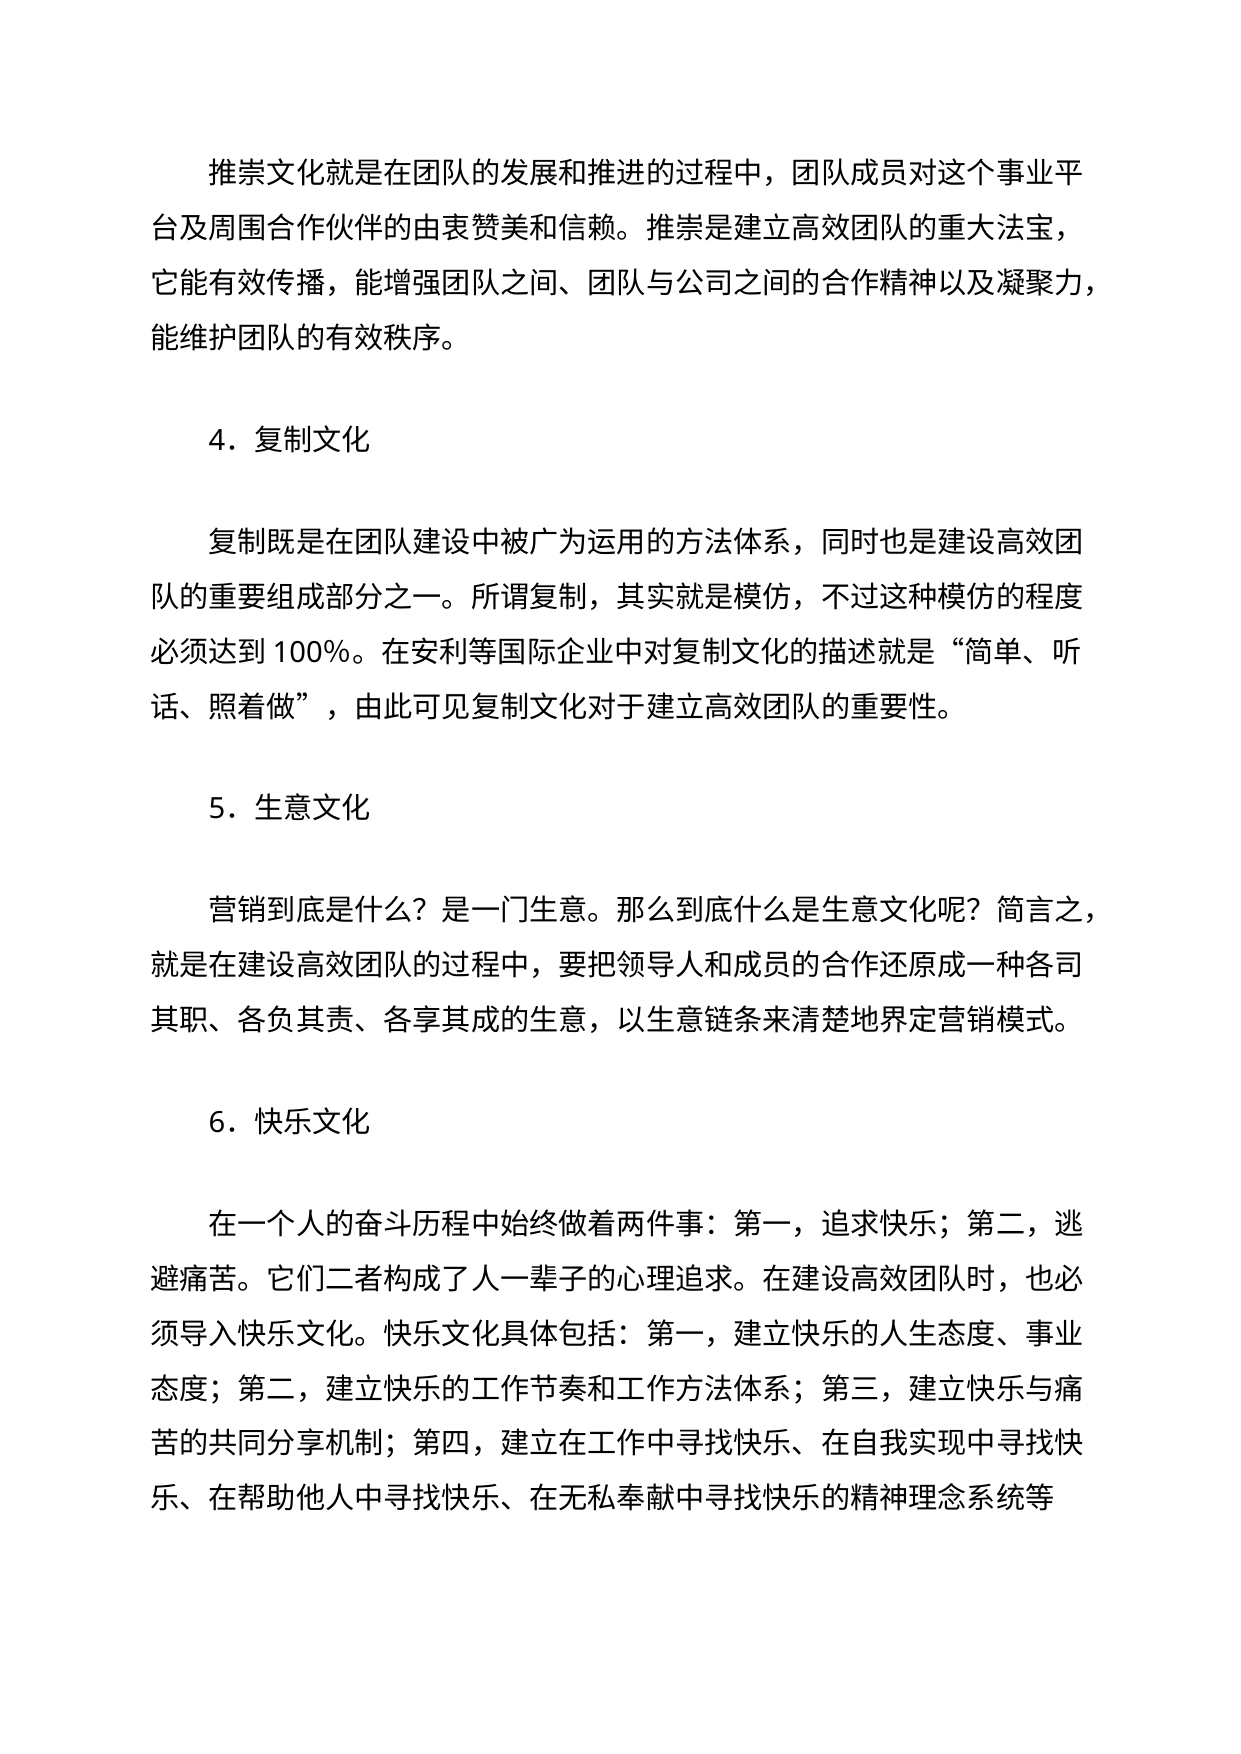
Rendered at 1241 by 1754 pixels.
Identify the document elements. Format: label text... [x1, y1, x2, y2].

text 5．生意文化 [150, 785, 1090, 827]
text 4．复制文化 [150, 416, 1090, 459]
text 营销到底是什么？是一门生意。那么到底什么是生意文化呢？简言之，就是在建设高效团队的过程中，要把领导人和成员的合作还原成一种各司其职、各负其责、各享其成的生意，以生意链条来清楚地界定营销模式。 [150, 887, 1090, 1039]
text 推崇文化就是在团队的发展和推进的过程中，团队成员对这个事业平台及周围合作伙伴的由衷赞美和信赖。推崇是建立高效团队的重大法宝，它能有效传播，能增强团队之间、团队与公司之间的合作精神以及凝聚力，能维护团队的有效秩序。 [150, 150, 1090, 357]
text 复制既是在团队建设中被广为运用的方法体系，同时也是建设高效团队的重要组成部分之一。所谓复制，其实就是模仿，不过这种模仿的程度必须达到100％。在安利等国际企业中对复制文化的描述就是“简单、听话、照着做”，由此可见复制文化对于建立高效团队的重要性。 [150, 518, 1090, 726]
text 6．快乐文化 [150, 1098, 1090, 1141]
text 在一个人的奋斗历程中始终做着两件事：第一，追求快乐；第二，逃避痛苦。它们二者构成了人一辈子的心理追求。在建设高效团队时，也必须导入快乐文化。快乐文化具体包括：第一，建立快乐的人生态度、事业态度；第二，建立快乐的工作节奏和工作方法体系；第三，建立快乐与痛苦的共同分享机制；第四，建立在工作中寻找快乐、在自我实现中寻找快乐、在帮助他人中寻找快乐、在无私奉献中寻找快乐的精神理念系统等 [150, 1201, 1090, 1517]
